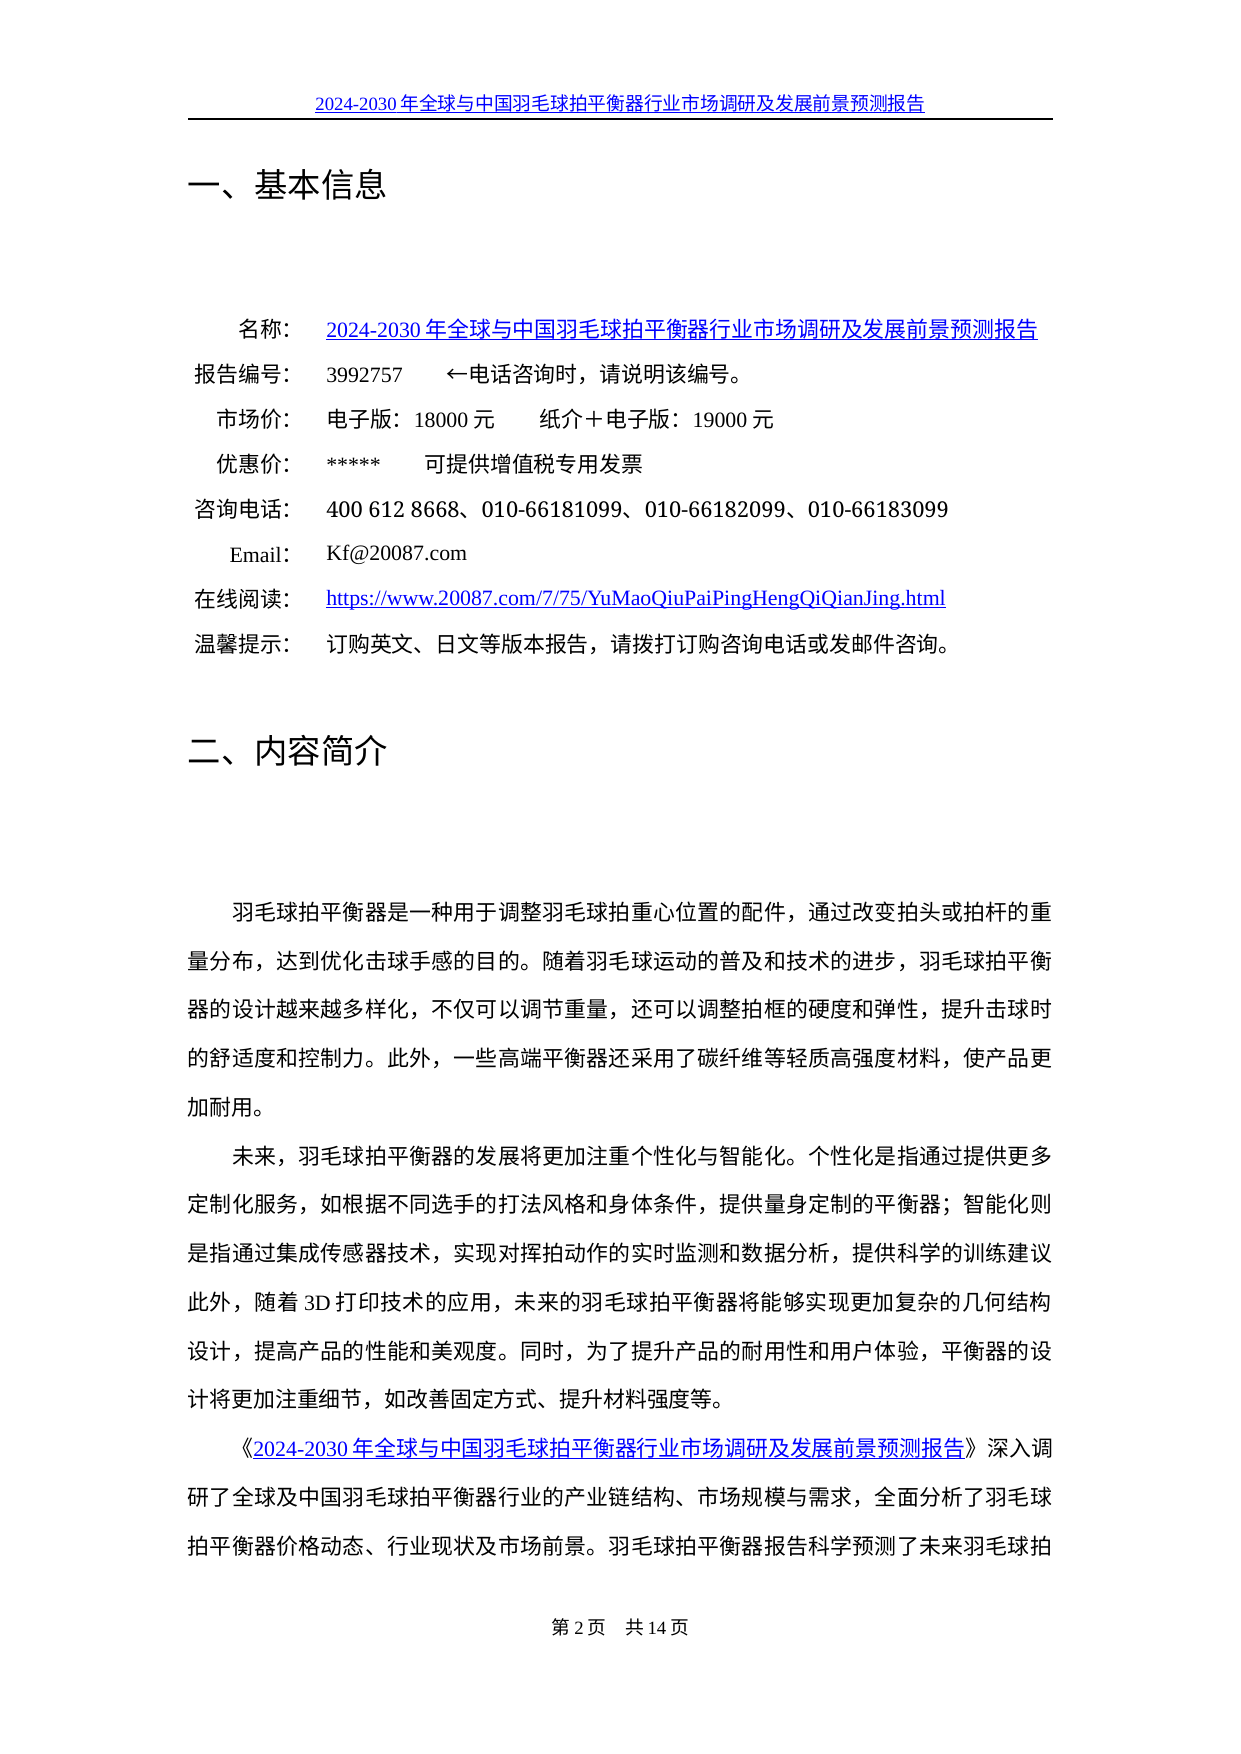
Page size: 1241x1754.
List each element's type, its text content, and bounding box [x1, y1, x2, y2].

table_cell 市场价： [167, 402, 315, 447]
table_cell 在线阅读： [167, 582, 315, 627]
table_cell 3992757 ←电话咨询时，请说明该编号。 [315, 357, 1073, 402]
table_cell Kf@20087.com [315, 537, 1073, 582]
table_cell 电子版：18000 元 纸介＋电子版：19000 元 [315, 402, 1073, 447]
title 二、内容简介 [187, 717, 1053, 782]
table_cell 报告编号： [167, 357, 315, 402]
table_cell 温馨提示： [167, 627, 315, 672]
table_cell Email： [167, 537, 315, 582]
table_header 名称： [167, 312, 315, 357]
table_header 2024-2030年全球与中国羽毛球拍平衡器行业市场调研及发展前景预测报告 [315, 312, 1073, 357]
table_cell ***** 可提供增值税专用发票 [315, 447, 1073, 492]
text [187, 894, 1053, 1561]
table_cell 订购英文、日文等版本报告，请拨打订购咨询电话或发邮件咨询。 [315, 627, 1073, 672]
table_cell 400 612 8668、010-66181099、010-66182099、010-66183099 [315, 492, 1073, 537]
table_cell [315, 582, 1073, 627]
title 一、基本信息 [187, 150, 1053, 215]
table_cell 优惠价： [167, 447, 315, 492]
table_cell 咨询电话： [167, 492, 315, 537]
